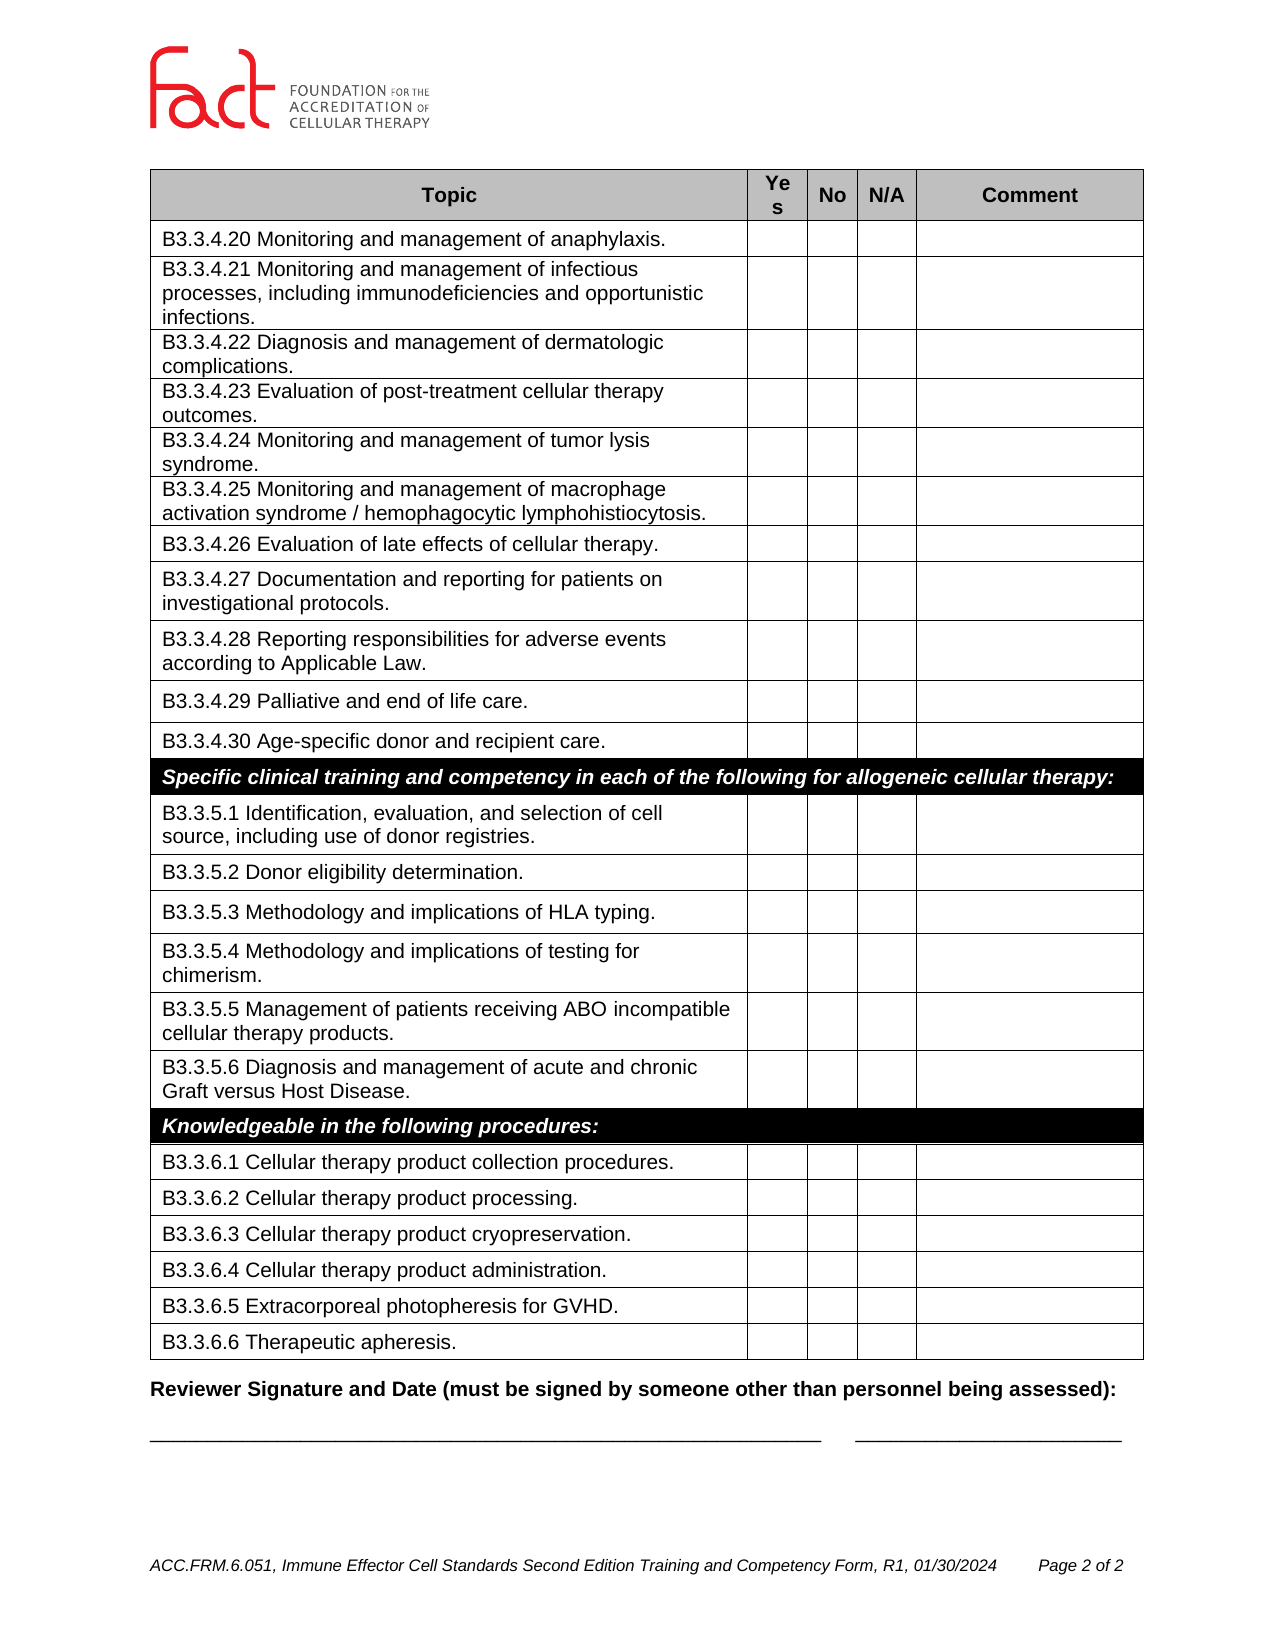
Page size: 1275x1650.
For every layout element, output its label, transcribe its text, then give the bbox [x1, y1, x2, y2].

table_cell [917, 526, 1143, 561]
table_cell [917, 562, 1143, 620]
table_cell B3.3.5.1 Identification, evaluation, and selection of cell source, including use of donor registries. [151, 795, 747, 853]
table_cell [748, 795, 807, 853]
table_cell [808, 1324, 857, 1359]
table_cell [858, 526, 916, 561]
table_cell [808, 428, 857, 476]
text Reviewer Signature and Date (must be signed by someone other than personnel being assessed): [150, 1377, 1125, 1401]
table_cell [917, 934, 1143, 992]
table_cell [748, 428, 807, 476]
table_cell [808, 621, 857, 680]
table_cell [858, 477, 916, 525]
table_cell [748, 477, 807, 525]
table_cell [858, 257, 916, 329]
table_cell Knowledgeable in the following procedures: [151, 1109, 1143, 1143]
table_cell [748, 1216, 807, 1251]
table_cell B3.3.5.6 Diagnosis and management of acute and chronic Graft versus Host Disease. [151, 1051, 747, 1107]
table_cell [808, 379, 857, 427]
table_cell [858, 795, 916, 853]
table_cell [917, 1180, 1143, 1215]
table_cell [917, 1252, 1143, 1287]
table_cell B3.3.6.5 Extracorporeal photopheresis for GVHD. [151, 1288, 747, 1323]
text __________________________________________________________ _______________________ [150, 1419, 1125, 1443]
table_cell [917, 1051, 1143, 1107]
table_cell [858, 681, 916, 722]
table_cell B3.3.4.22 Diagnosis and management of dermatologic complications. [151, 330, 747, 378]
table_cell [808, 330, 857, 378]
table_cell [808, 681, 857, 722]
table_cell B3.3.5.4 Methodology and implications of testing for chimerism. [151, 934, 747, 992]
table_header Comment [917, 170, 1143, 220]
table_cell [808, 891, 857, 932]
table_cell [858, 221, 916, 256]
table_cell [808, 1288, 857, 1323]
table_cell [858, 934, 916, 992]
table_cell [858, 428, 916, 476]
table_cell [808, 1252, 857, 1287]
table_cell [748, 681, 807, 722]
table_cell [917, 891, 1143, 932]
picture [150, 46, 430, 129]
table_cell [808, 1051, 857, 1107]
table_cell [917, 855, 1143, 889]
table_cell [917, 621, 1143, 680]
table_cell [858, 1324, 916, 1359]
table_header N/A [858, 170, 916, 220]
table_cell [808, 795, 857, 853]
table_cell [858, 1180, 916, 1215]
table_cell [808, 855, 857, 889]
table_cell [858, 379, 916, 427]
table_cell [748, 1145, 807, 1179]
table_cell B3.3.4.28 Reporting responsibilities for adverse events according to Applicable Law. [151, 621, 747, 680]
table_cell [748, 855, 807, 889]
table_cell B3.3.6.6 Therapeutic apheresis. [151, 1324, 747, 1359]
table_cell [748, 1180, 807, 1215]
table_cell B3.3.5.5 Management of patients receiving ABO incompatible cellular therapy products. [151, 993, 747, 1050]
table_cell [748, 379, 807, 427]
table_cell [748, 723, 807, 758]
table_cell [917, 257, 1143, 329]
table_cell [748, 1051, 807, 1107]
table_cell [858, 330, 916, 378]
table_cell [808, 1145, 857, 1179]
table_header No [808, 170, 857, 220]
table_cell [808, 1180, 857, 1215]
table_cell [858, 1288, 916, 1323]
table_cell [858, 993, 916, 1050]
table_cell [748, 934, 807, 992]
table_header Topic [151, 170, 747, 220]
table_cell [808, 526, 857, 561]
table_cell B3.3.4.23 Evaluation of post-treatment cellular therapy outcomes. [151, 379, 747, 427]
table_cell [858, 855, 916, 889]
table_cell [917, 993, 1143, 1050]
table_cell B3.3.6.3 Cellular therapy product cryopreservation. [151, 1216, 747, 1251]
table_cell [858, 562, 916, 620]
table_cell [748, 562, 807, 620]
table_cell B3.3.6.4 Cellular therapy product administration. [151, 1252, 747, 1287]
table_cell B3.3.6.1 Cellular therapy product collection procedures. [151, 1145, 747, 1179]
table_cell [748, 526, 807, 561]
table_cell [917, 221, 1143, 256]
table_cell [917, 330, 1143, 378]
table_cell B3.3.4.30 Age-specific donor and recipient care. [151, 723, 747, 758]
table_cell [808, 562, 857, 620]
table_cell [748, 1252, 807, 1287]
table_cell B3.3.5.2 Donor eligibility determination. [151, 855, 747, 889]
table_cell [858, 891, 916, 932]
table_cell B3.3.4.20 Monitoring and management of anaphylaxis. [151, 221, 747, 256]
table_cell [917, 379, 1143, 427]
table_cell [917, 1324, 1143, 1359]
table_cell [858, 1051, 916, 1107]
table_cell Specific clinical training and competency in each of the following for allogeneic cellular therapy: [151, 759, 1143, 794]
table_cell [748, 1324, 807, 1359]
table_cell [808, 723, 857, 758]
table_cell [858, 1252, 916, 1287]
table_cell [858, 1145, 916, 1179]
table_cell B3.3.5.3 Methodology and implications of HLA typing. [151, 891, 747, 932]
table_cell [748, 221, 807, 256]
table_cell B3.3.4.29 Palliative and end of life care. [151, 681, 747, 722]
table_cell B3.3.4.27 Documentation and reporting for patients on investigational protocols. [151, 562, 747, 620]
table_cell [917, 723, 1143, 758]
table_cell [917, 477, 1143, 525]
table_cell B3.3.6.2 Cellular therapy product processing. [151, 1180, 747, 1215]
table_cell [858, 723, 916, 758]
table_cell [808, 934, 857, 992]
table_cell [917, 428, 1143, 476]
table_cell [748, 993, 807, 1050]
table_cell B3.3.4.21 Monitoring and management of infectious processes, including immunodeficiencies and opportunistic infections. [151, 257, 747, 329]
table_cell [917, 795, 1143, 853]
table_cell [748, 891, 807, 932]
table_cell [748, 621, 807, 680]
table_cell [748, 1288, 807, 1323]
table_cell B3.3.4.24 Monitoring and management of tumor lysis syndrome. [151, 428, 747, 476]
table_cell [808, 257, 857, 329]
table_cell B3.3.4.26 Evaluation of late effects of cellular therapy. [151, 526, 747, 561]
table_cell [808, 1216, 857, 1251]
table_cell [917, 1288, 1143, 1323]
table_cell [748, 330, 807, 378]
table_cell [808, 477, 857, 525]
table_cell B3.3.4.25 Monitoring and management of macrophage activation syndrome / hemophagocytic lymphohistiocytosis. [151, 477, 747, 525]
table_header Yes [748, 170, 807, 220]
table_cell [808, 993, 857, 1050]
table_cell [808, 221, 857, 256]
table_cell [858, 1216, 916, 1251]
table_cell [748, 257, 807, 329]
table_cell [917, 1216, 1143, 1251]
table_cell [858, 621, 916, 680]
table_cell [917, 1145, 1143, 1179]
table_cell [917, 681, 1143, 722]
